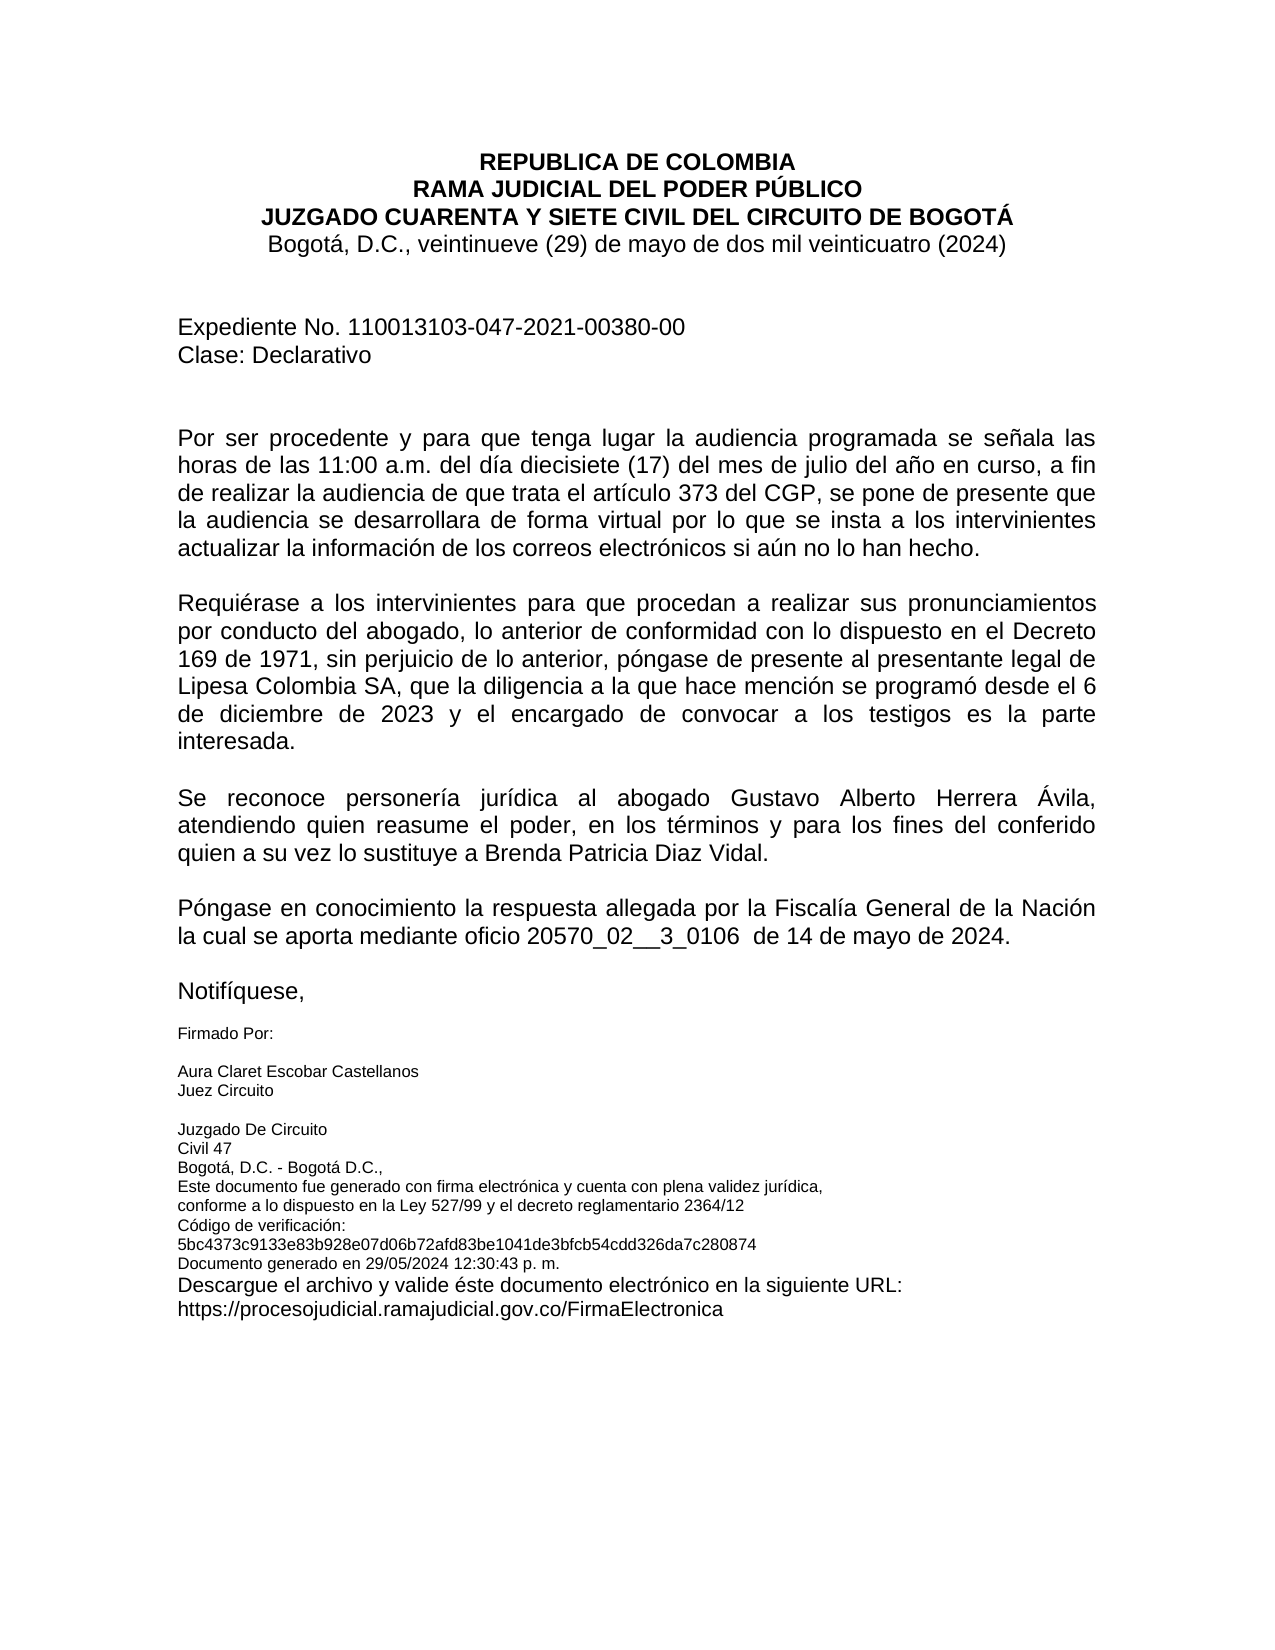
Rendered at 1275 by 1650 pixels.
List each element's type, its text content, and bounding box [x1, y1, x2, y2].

text Bogotá, D.C., veintinueve (29) de mayo de dos mil veinticuatro (2024) [177, 230, 1098, 258]
text Expediente No. 110013103-047-2021-00380-00 [177, 313, 1098, 341]
text Requiérase a los intervinientes para que procedan a realizar sus pronunciamientos por conducto del abogado, lo anterior de conformidad con lo dispuesto en el Decreto 169 de 1971, sin perjuicio de lo anterior, póngase de presente al presentante legal de Lipesa Colombia SA, que la diligencia a la que hace mención se programó desde el 6 de diciembre de 2023 y el encargado de convocar a los testigos es la parte interesada. [177, 589, 1098, 755]
text Bogotá, D.C. - Bogotá D.C., [177, 1158, 1098, 1177]
text JUZGADO CUARENTA Y SIETE CIVIL DEL CIRCUITO DE BOGOTÁ [177, 203, 1098, 230]
text Se reconoce personería jurídica al abogado Gustavo Alberto Herrera Ávila, atendiendo quien reasume el poder, en los términos y para los fines del conferido quien a su vez lo sustituye a Brenda Patricia Diaz Vidal. [177, 784, 1098, 866]
text REPUBLICA DE COLOMBIA [177, 148, 1098, 175]
text Código de verificación: [177, 1215, 1098, 1234]
text Póngase en conocimiento la respuesta allegada por la Fiscalía General de la Nación la cual se aporta mediante oficio 20570_02__3_0106 de 14 de mayo de 2024. [177, 894, 1098, 949]
text Aura Claret Escobar Castellanos [177, 1062, 1098, 1081]
text 5bc4373c9133e83b928e07d06b72afd83be1041de3bfcb54cdd326da7c280874 [177, 1234, 1098, 1254]
text RAMA JUDICIAL DEL PODER PÚBLICO [177, 175, 1098, 203]
text Clase: Declarativo [177, 341, 1098, 368]
text Juez Circuito [177, 1081, 1098, 1100]
text Civil 47 [177, 1139, 1098, 1158]
text Documento generado en 29/05/2024 12:30:43 p. m. [177, 1254, 1098, 1273]
text conforme a lo dispuesto en la Ley 527/99 y el decreto reglamentario 2364/12 [177, 1196, 1098, 1215]
text Juzgado De Circuito [177, 1119, 1098, 1139]
text Notifíquese, [177, 977, 1098, 1004]
text https://procesojudicial.ramajudicial.gov.co/FirmaElectronica [177, 1297, 1098, 1321]
text Por ser procedente y para que tenga lugar la audiencia programada se señala las horas de las 11:00 a.m. del día diecisiete (17) del mes de julio del año en curso, a fin de realizar la audiencia de que trata el artículo 373 del CGP, se pone de presente que la audiencia se desarrollara de forma virtual por lo que se insta a los intervinientes actualizar la información de los correos electrónicos si aún no lo han hecho. [177, 424, 1098, 562]
text Firmado Por: [177, 1024, 1098, 1043]
text Este documento fue generado con firma electrónica y cuenta con plena validez jurídica, [177, 1177, 1098, 1196]
text Descargue el archivo y valide éste documento electrónico en la siguiente URL: [177, 1273, 1098, 1297]
